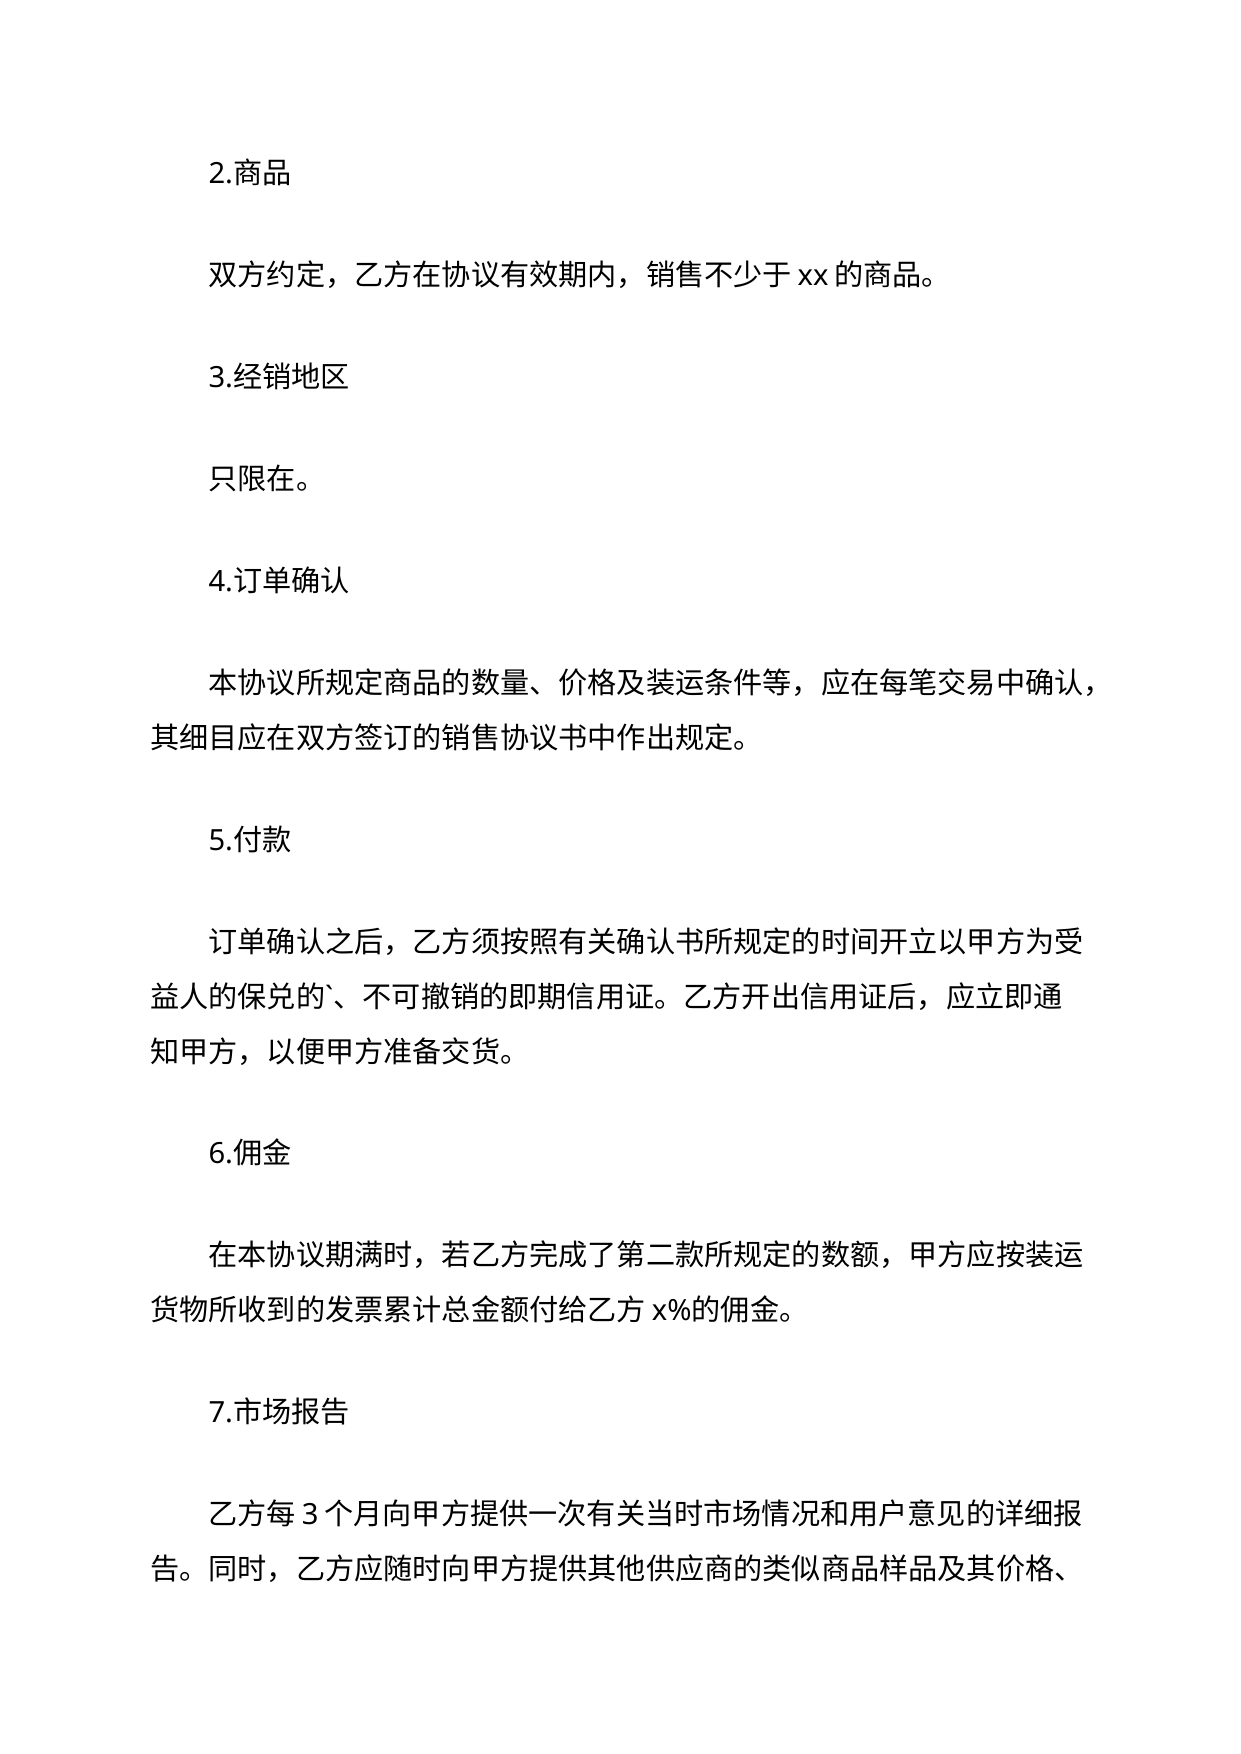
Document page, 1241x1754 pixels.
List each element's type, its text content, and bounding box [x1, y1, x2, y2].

text 4.订单确认 [150, 558, 1090, 600]
text 订单确认之后，乙方须按照有关确认书所规定的时间开立以甲方为受益人的保兑的`、不可撤销的即期信用证。乙方开出信用证后，应立即通知甲方，以便甲方准备交货。 [150, 918, 1090, 1071]
text 2.商品 [150, 150, 1090, 192]
text 双方约定，乙方在协议有效期内，销售不少于xx的商品。 [150, 252, 1090, 294]
text 5.付款 [150, 816, 1090, 859]
text 6.佣金 [150, 1130, 1090, 1172]
text 本协议所规定商品的数量、价格及装运条件等，应在每笔交易中确认，其细目应在双方签订的销售协议书中作出规定。 [150, 660, 1090, 757]
text 7.市场报告 [150, 1389, 1090, 1431]
text 只限在。 [150, 456, 1090, 498]
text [150, 1491, 1090, 1588]
text 在本协议期满时，若乙方完成了第二款所规定的数额，甲方应按装运货物所收到的发票累计总金额付给乙方x%的佣金。 [150, 1232, 1090, 1329]
text 3.经销地区 [150, 354, 1090, 396]
